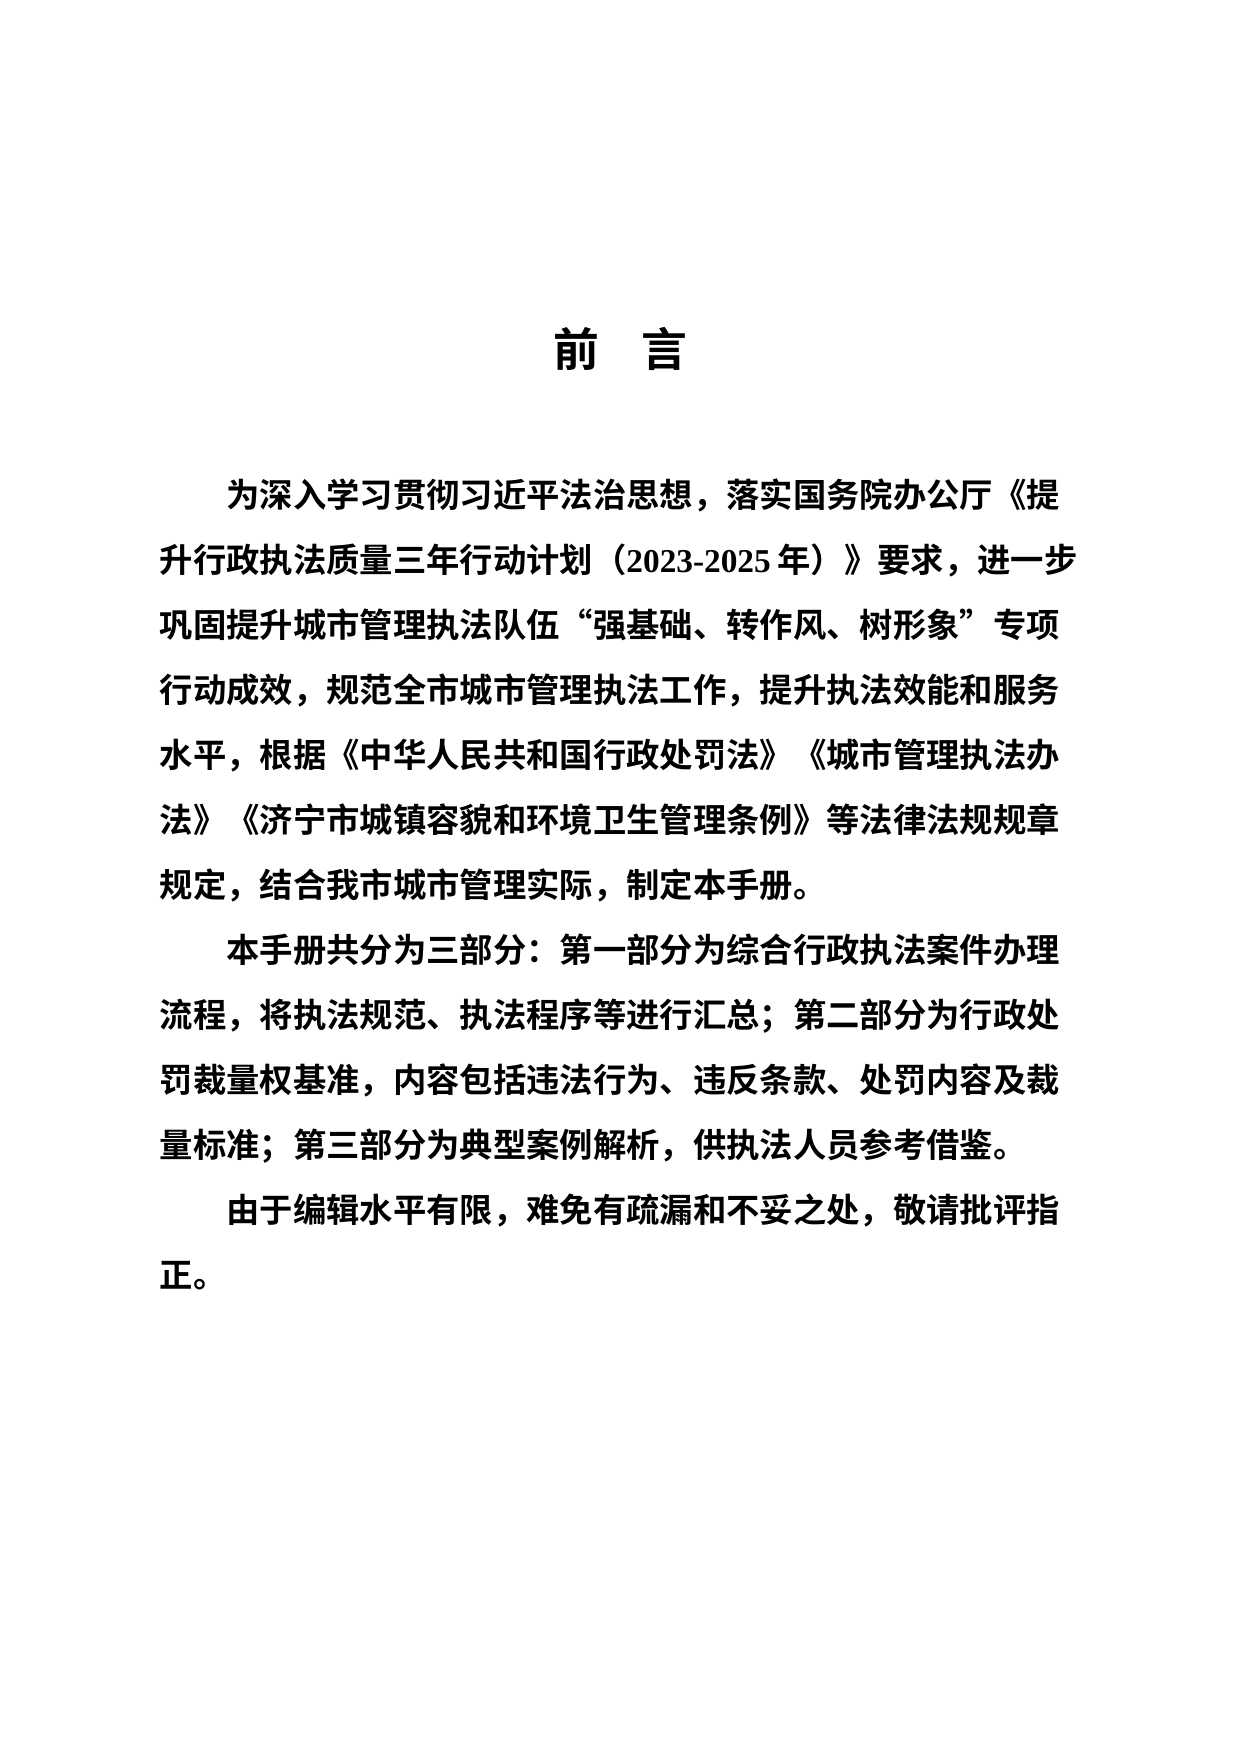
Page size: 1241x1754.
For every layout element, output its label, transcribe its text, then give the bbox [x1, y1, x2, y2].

text 本手册共分为三部分：第一部分为综合行政执法案件办理流程，将执法规范、执法程序等进行汇总；第二部分为行政处罚裁量权基准，内容包括违法行为、违反条款、处罚内容及裁量标准；第三部分为典型案例解析，供执法人员参考借鉴。 [159, 915, 1081, 1175]
text 由于编辑水平有限，难免有疏漏和不妥之处，敬请批评指正。 [159, 1175, 1081, 1305]
text 为深入学习贯彻习近平法治思想，落实国务院办公厅《提升行政执法质量三年行动计划（2023-2025年）》要求，进一步巩固提升城市管理执法队伍“强基础、转作风、树形象”专项行动成效，规范全市城市管理执法工作，提升执法效能和服务水平，根据《中华人民共和国行政处罚法》《城市管理执法办法》《济宁市城镇容貌和环境卫生管理条例》等法律法规规章规定，结合我市城市管理实际，制定本手册。 [159, 460, 1081, 915]
text 前 言 [159, 298, 1081, 395]
